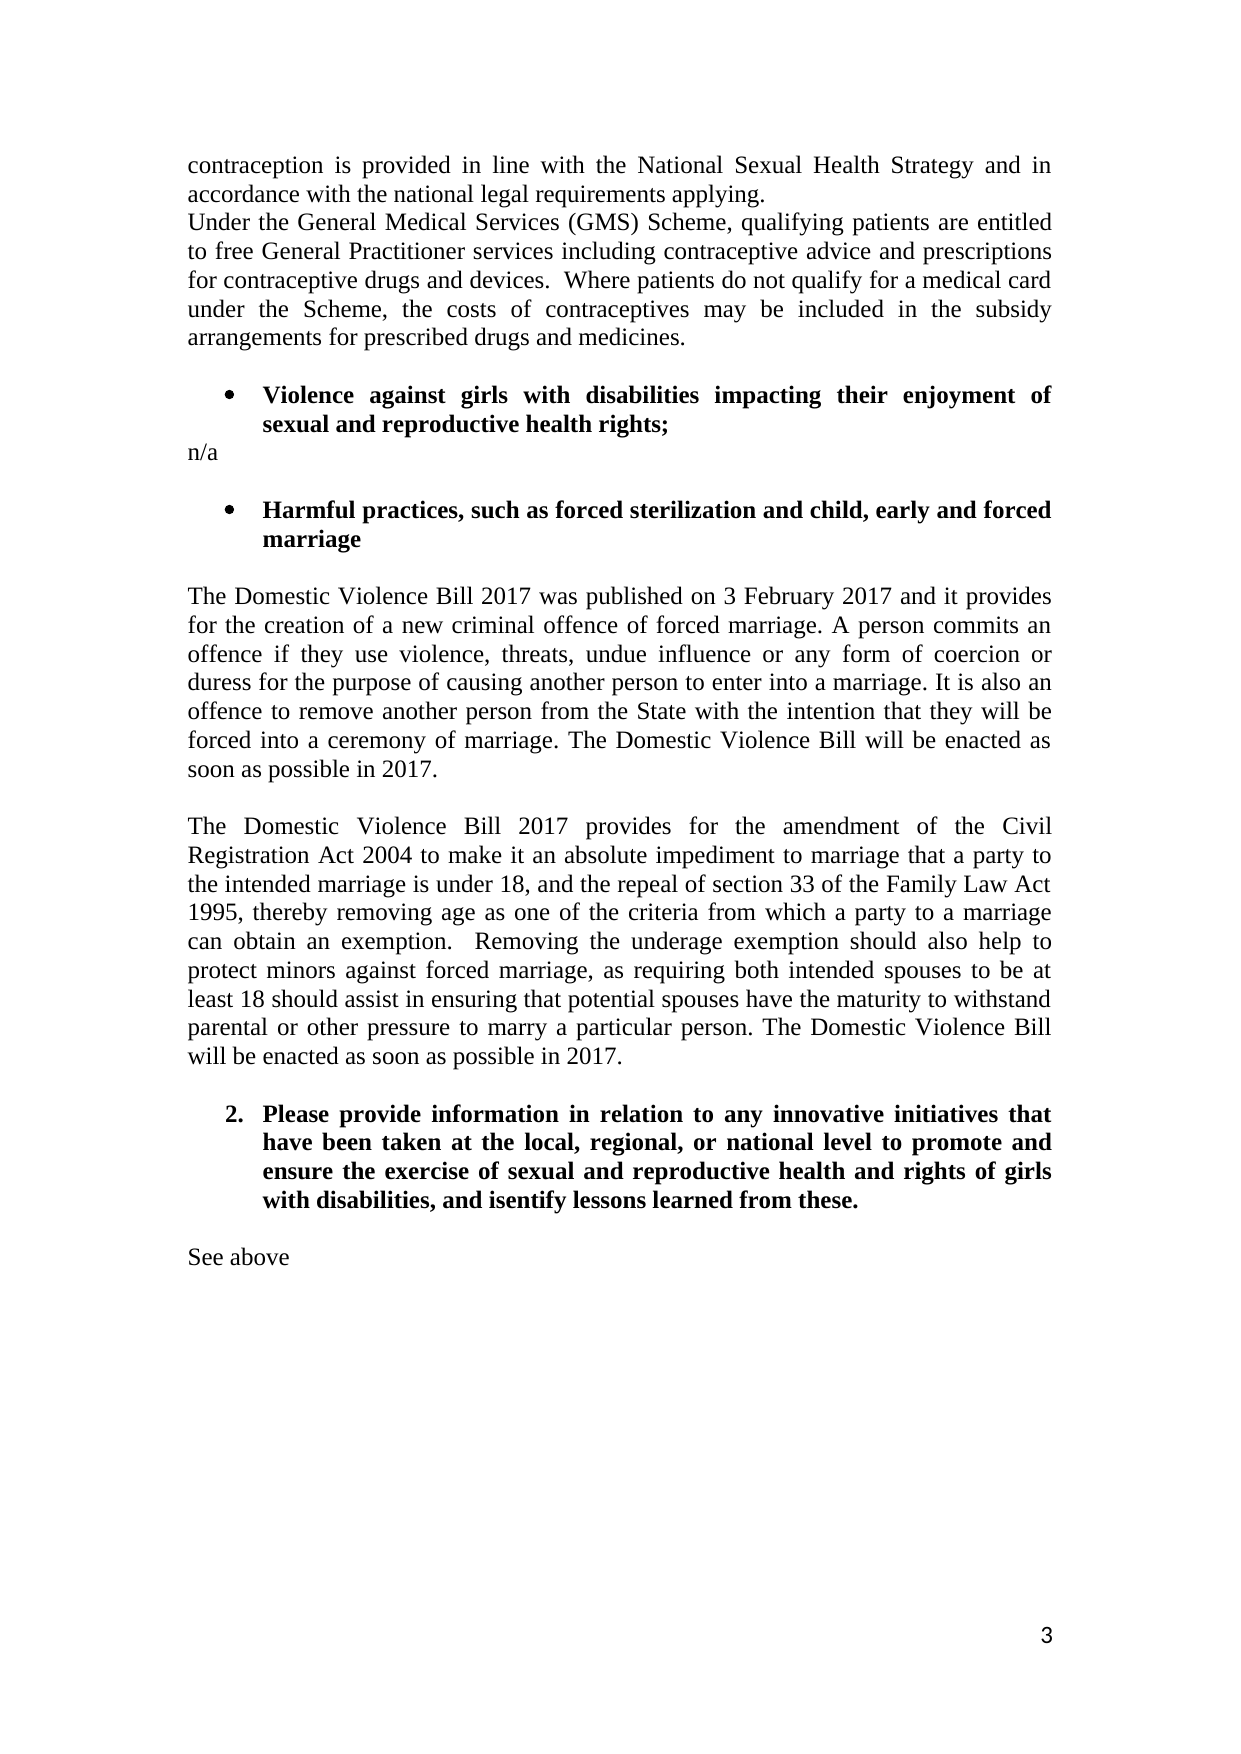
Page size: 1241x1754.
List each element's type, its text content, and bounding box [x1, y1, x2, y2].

text n/a [187, 437, 1053, 466]
text See above [187, 1242, 1053, 1271]
list Violence against girls with disabilities impacting their enjoyment of sexual and reproductive health rights; [225, 380, 1053, 437]
list Harmful practices, such as forced sterilization and child, early and forced marriage [225, 495, 1053, 552]
text The Domestic Violence Bill 2017 was published on 3 February 2017 and it provides for the creation of a new criminal offence of forced marriage. A person commits an offence if they use violence, threats, undue influence or any form of coercion or duress for the purpose of causing another person to enter into a marriage. It is also an offence to remove another person from the State with the intention that they will be forced into a ceremony of marriage. The Domestic Violence Bill will be enacted as soon as possible in 2017. [187, 581, 1053, 782]
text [187, 150, 1053, 207]
list Please provide information in relation to any innovative initiatives that have been taken at the local, regional, or national level to promote and ensure the exercise of sexual and reproductive health and rights of girls with disabilities, and isentify lessons learned from these. [225, 1099, 1053, 1214]
text Under the General Medical Services (GMS) Scheme, qualifying patients are entitled to free General Practitioner services including contraceptive advice and prescriptions for contraceptive drugs and devices. Where patients do not qualify for a medical card under the Scheme, the costs of contraceptives may be included in the subsidy arrangements for prescribed drugs and medicines. [187, 207, 1053, 351]
text The Domestic Violence Bill 2017 provides for the amendment of the Civil Registration Act 2004 to make it an absolute impediment to marriage that a party to the intended marriage is under 18, and the repeal of section 33 of the Family Law Act 1995, thereby removing age as one of the criteria from which a party to a marriage can obtain an exemption. Removing the underage exemption should also help to protect minors against forced marriage, as requiring both intended spouses to be at least 18 should assist in ensuring that potential spouses have the maturity to withstand parental or other pressure to marry a particular person. The Domestic Violence Bill will be enacted as soon as possible in 2017. [187, 811, 1053, 1070]
